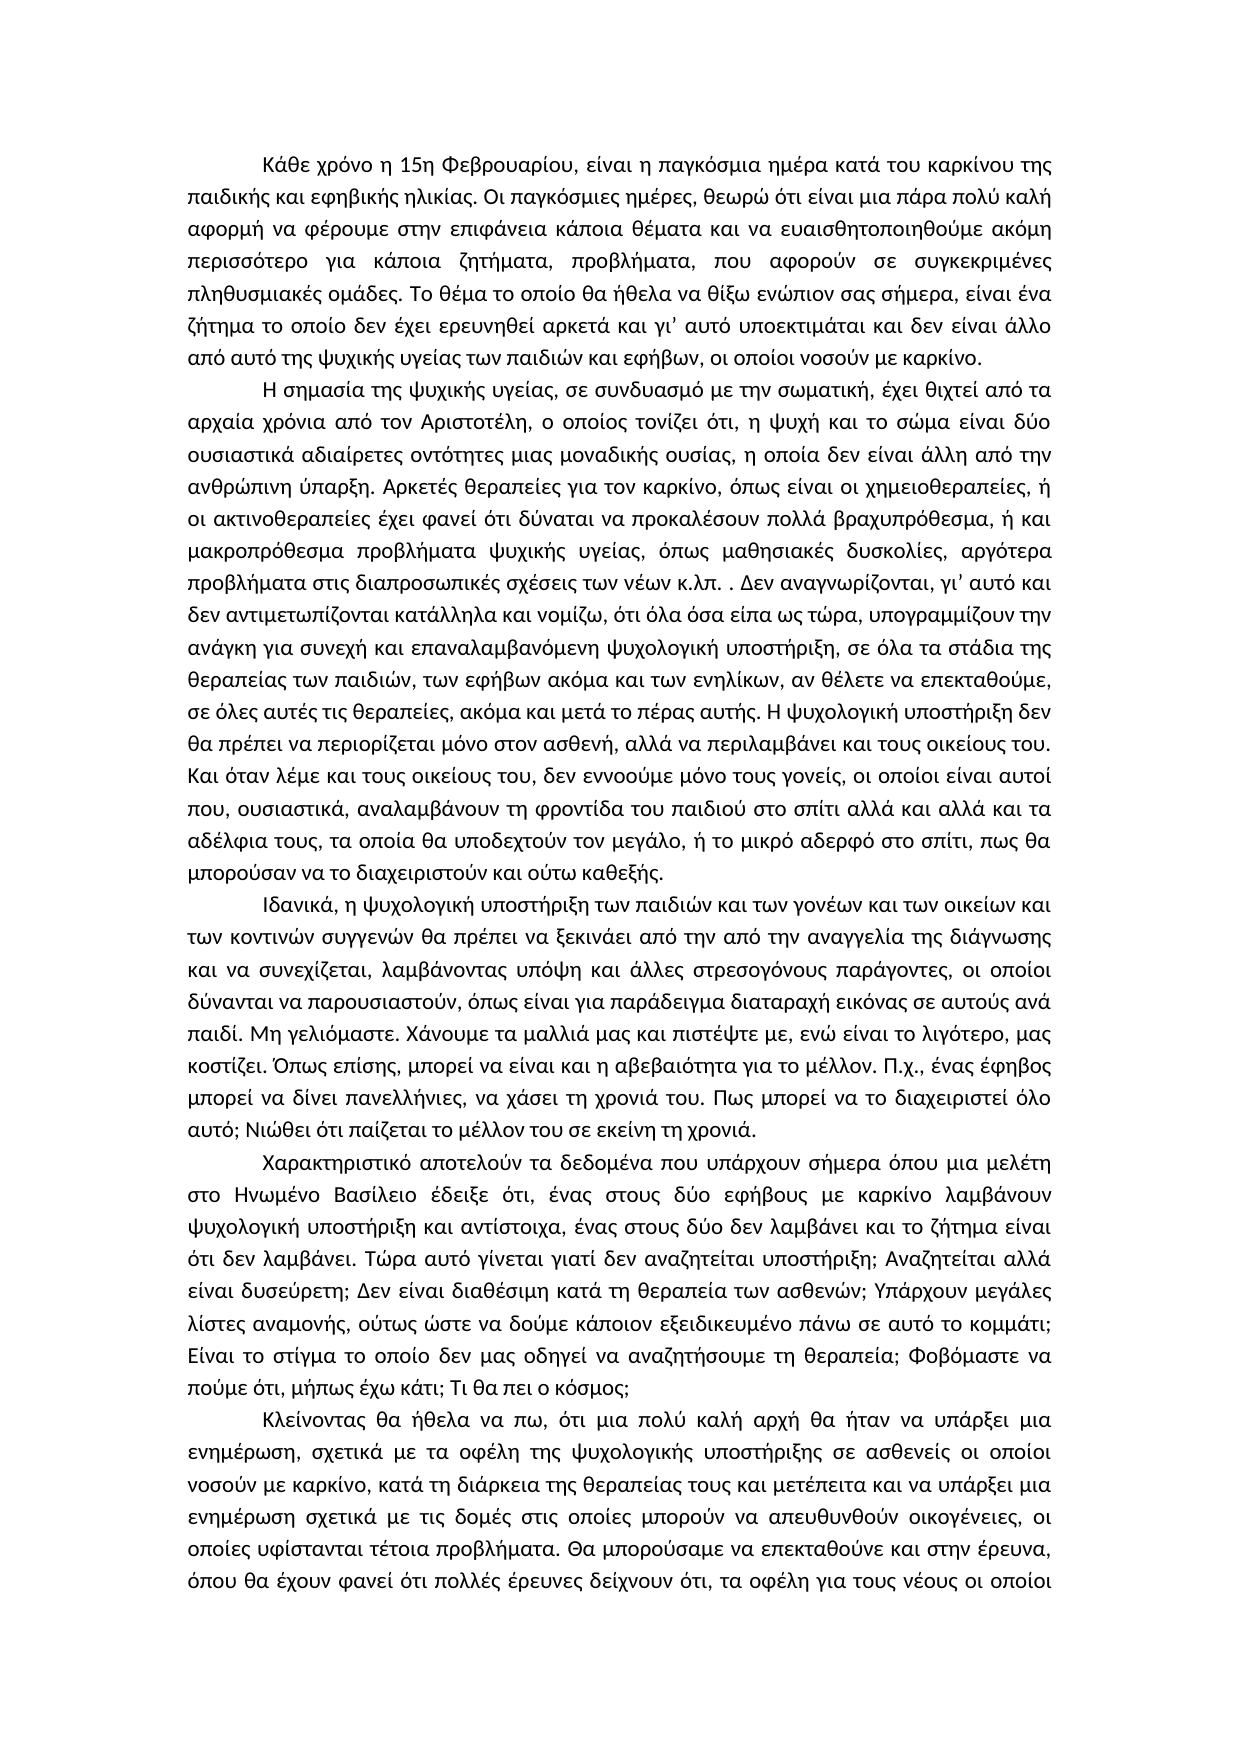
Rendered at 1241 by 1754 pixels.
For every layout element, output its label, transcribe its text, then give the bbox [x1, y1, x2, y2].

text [187, 1405, 1053, 1594]
text Κάθε χρόνο η 15η Φεβρουαρίου, είναι η παγκόσμια ημέρα κατά του καρκίνου της παιδικής και εφηβικής ηλικίας. Οι παγκόσμιες ημέρες, θεωρώ ότι είναι μια πάρα πολύ καλή αφορμή να φέρουμε στην επιφάνεια κάποια θέματα και να ευαισθητοποιηθούμε ακόμη περισσότερο για κάποια ζητήματα, προβλήματα, που αφορούν σε συγκεκριμένες πληθυσμιακές ομάδες. Το θέμα το οποίο θα ήθελα να θίξω ενώπιον σας σήμερα, είναι ένα ζήτημα το οποίο δεν έχει ερευνηθεί αρκετά και γι’ αυτό υποεκτιμάται και δεν είναι άλλο από αυτό της ψυχικής υγείας των παιδιών και εφήβων, οι οποίοι νοσούν με καρκίνο. [187, 150, 1053, 371]
text Ιδανικά, η ψυχολογική υποστήριξη των παιδιών και των γονέων και των οικείων και των κοντινών συγγενών θα πρέπει να ξεκινάει από την από την αναγγελία της διάγνωσης και να συνεχίζεται, λαμβάνοντας υπόψη και άλλες στρεσογόνους παράγοντες, οι οποίοι δύνανται να παρουσιαστούν, όπως είναι για παράδειγμα διαταραχή εικόνας σε αυτούς ανά παιδί. Μη γελιόμαστε. Χάνουμε τα μαλλιά μας και πιστέψτε με, ενώ είναι το λιγότερο, μας κοστίζει. Όπως επίσης, μπορεί να είναι και η αβεβαιότητα για το μέλλον. Π.χ., ένας έφηβος μπορεί να δίνει πανελλήνιες, να χάσει τη χρονιά του. Πως μπορεί να το διαχειριστεί όλο αυτό; Νιώθει ότι παίζεται το μέλλον του σε εκείνη τη χρονιά. [187, 890, 1053, 1144]
text Χαρακτηριστικό αποτελούν τα δεδομένα που υπάρχουν σήμερα όπου μια μελέτη στο Ηνωμένο Βασίλειο έδειξε ότι, ένας στους δύο εφήβους με καρκίνο λαμβάνουν ψυχολογική υποστήριξη και αντίστοιχα, ένας στους δύο δεν λαμβάνει και το ζήτημα είναι ότι δεν λαμβάνει. Τώρα αυτό γίνεται γιατί δεν αναζητείται υποστήριξη; Αναζητείται αλλά είναι δυσεύρετη; Δεν είναι διαθέσιμη κατά τη θεραπεία των ασθενών; Υπάρχουν μεγάλες λίστες αναμονής, ούτως ώστε να δούμε κάποιον εξειδικευμένο πάνω σε αυτό το κομμάτι; Είναι το στίγμα το οποίο δεν μας οδηγεί να αναζητήσουμε τη θεραπεία; Φοβόμαστε να πούμε ότι, μήπως έχω κάτι; Τι θα πει ο κόσμος; [187, 1148, 1053, 1401]
text Η σημασία της ψυχικής υγείας, σε συνδυασμό με την σωματική, έχει θιχτεί από τα αρχαία χρόνια από τον Αριστοτέλη, ο οποίος τονίζει ότι, η ψυχή και το σώμα είναι δύο ουσιαστικά αδιαίρετες οντότητες μιας μοναδικής ουσίας, η οποία δεν είναι άλλη από την ανθρώπινη ύπαρξη. Αρκετές θεραπείες για τον καρκίνο, όπως είναι οι χημειοθεραπείες, ή οι ακτινοθεραπείες έχει φανεί ότι δύναται να προκαλέσουν πολλά βραχυπρόθεσμα, ή και μακροπρόθεσμα προβλήματα ψυχικής υγείας, όπως μαθησιακές δυσκολίες, αργότερα προβλήματα στις διαπροσωπικές σχέσεις των νέων κ.λπ. . Δεν αναγνωρίζονται, γι’ αυτό και δεν αντιμετωπίζονται κατάλληλα και νομίζω, ότι όλα όσα είπα ως τώρα, υπογραμμίζουν την ανάγκη για συνεχή και επαναλαμβανόμενη ψυχολογική υποστήριξη, σε όλα τα στάδια της θεραπείας των παιδιών, των εφήβων ακόμα και των ενηλίκων, αν θέλετε να επεκταθούμε, σε όλες αυτές τις θεραπείες, ακόμα και μετά το πέρας αυτής. Η ψυχολογική υποστήριξη δεν θα πρέπει να περιορίζεται μόνο στον ασθενή, αλλά να περιλαμβάνει και τους οικείους του. Και όταν λέμε και τους οικείους του, δεν εννοούμε μόνο τους γονείς, οι οποίοι είναι αυτοί που, ουσιαστικά, αναλαμβάνουν τη φροντίδα του παιδιού στο σπίτι αλλά και αλλά και τα αδέλφια τους, τα οποία θα υποδεχτούν τον μεγάλο, ή το μικρό αδερφό στο σπίτι, πως θα μπορούσαν να το διαχειριστούν και ούτω καθεξής. [187, 375, 1053, 886]
